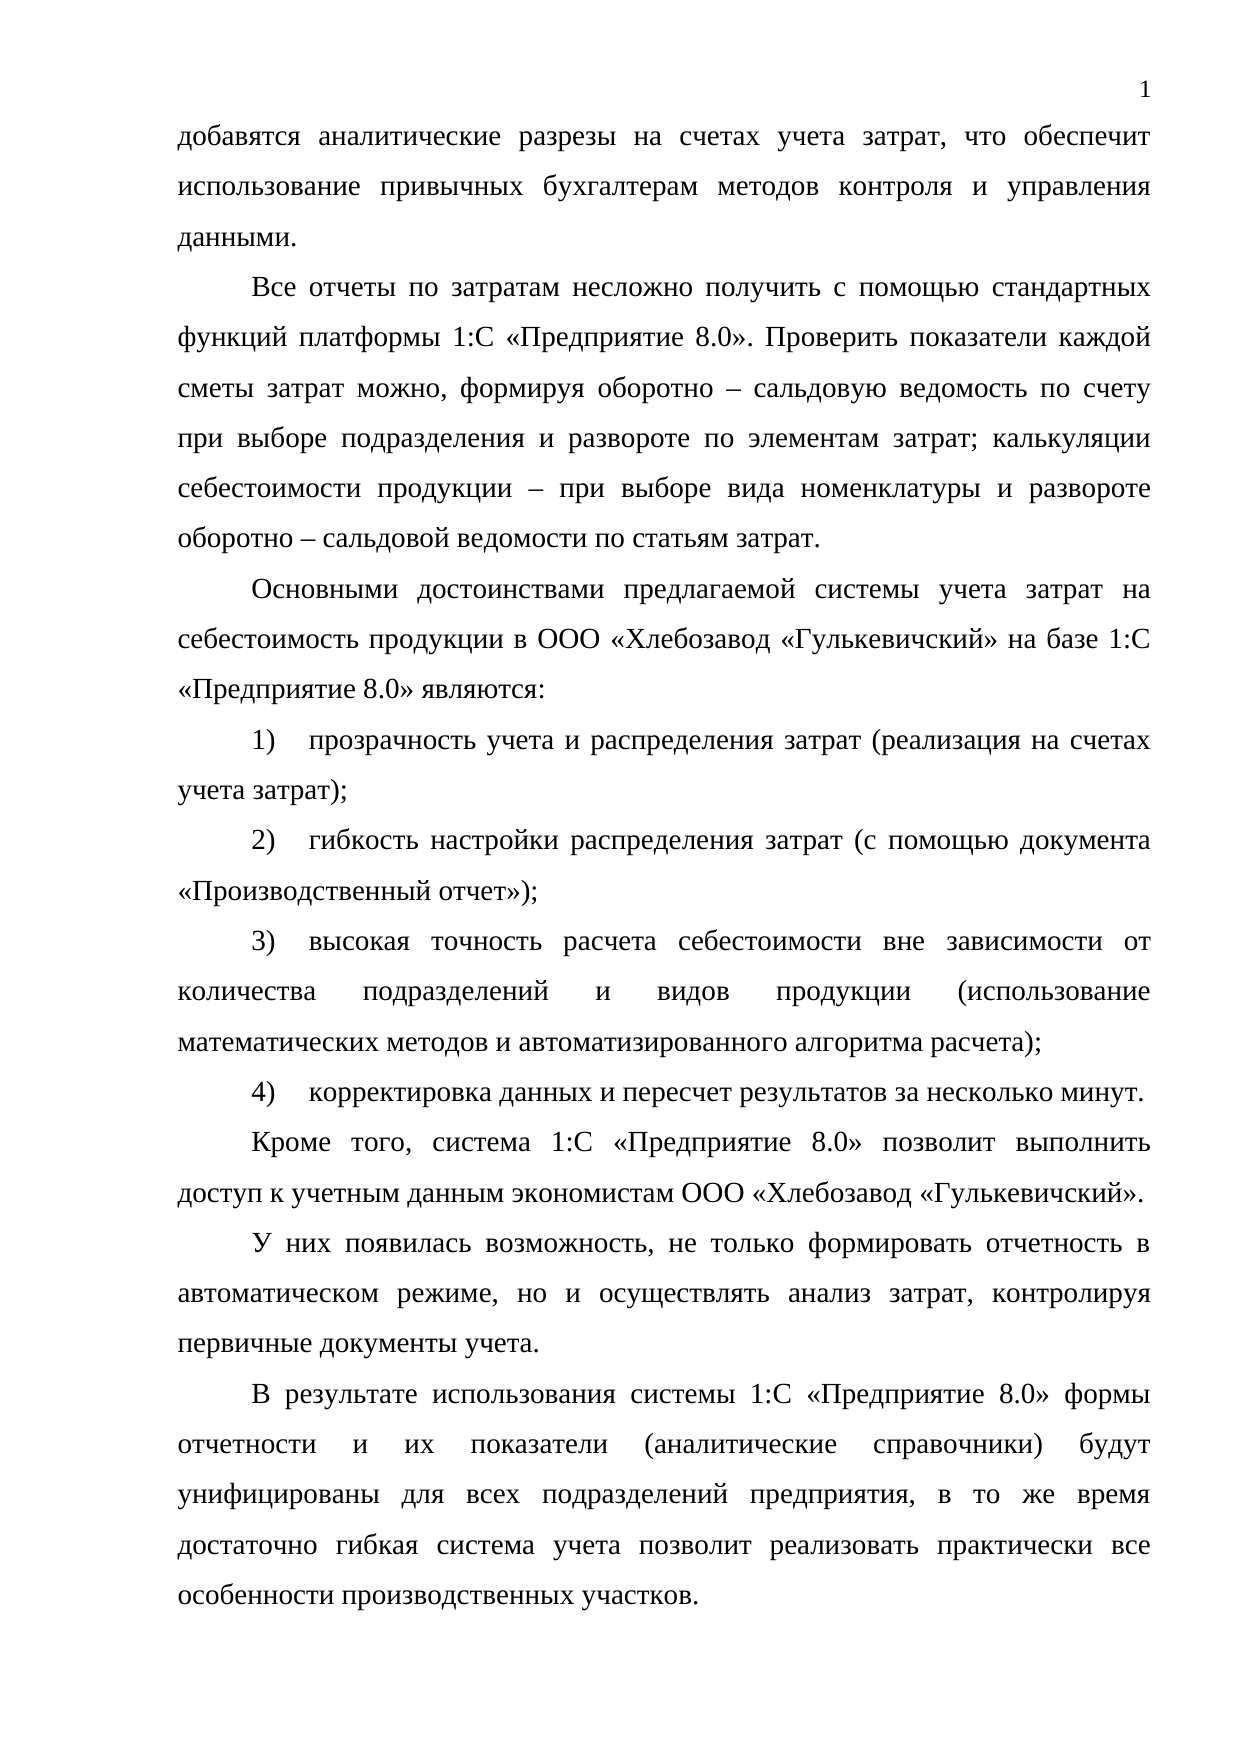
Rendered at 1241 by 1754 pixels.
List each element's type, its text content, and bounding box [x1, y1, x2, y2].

text 1) прозрачность учета и распределения затрат (реализация на счетах учета затрат); [177, 722, 1152, 806]
text 2) гибкость настройки распределения затрат (с помощью документа «Производственный отчет»); [177, 822, 1152, 906]
text 3) высокая точность расчета себестоимости вне зависимости от количества подразделений и видов продукции (использование математических методов и автоматизированного алгоритма расчета); [177, 923, 1152, 1057]
text Кроме того, система 1:С «Предприятие 8.0» позволит выполнить доступ к учетным данным экономистам ООО «Хлебозавод «Гулькевичский». [177, 1124, 1152, 1208]
text У них появилась возможность, не только формировать отчетность в автоматическом режиме, но и осуществлять анализ затрат, контролируя первичные документы учета. [177, 1225, 1152, 1359]
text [177, 118, 1152, 252]
text 4) корректировка данных и пересчет результатов за несколько минут. [177, 1074, 1152, 1108]
text В результате использования системы 1:С «Предприятие 8.0» формы отчетности и их показатели (аналитические справочники) будут унифицированы для всех подразделений предприятия, в то же время достаточно гибкая система учета позволит реализовать практически все особенности производственных участков. [177, 1376, 1152, 1611]
text Все отчеты по затратам несложно получить с помощью стандартных функций платформы 1:С «Предприятие 8.0». Проверить показатели каждой сметы затрат можно, формируя оборотно – сальдовую ведомость по счету при выборе подразделения и развороте по элементам затрат; калькуляции себестоимости продукции – при выборе вида номенклатуры и развороте оборотно – сальдовой ведомости по статьям затрат. [177, 269, 1152, 554]
text Основными достоинствами предлагаемой системы учета затрат на себестоимость продукции в ООО «Хлебозавод «Гулькевичский» на базе 1:С «Предприятие 8.0» являются: [177, 571, 1152, 705]
